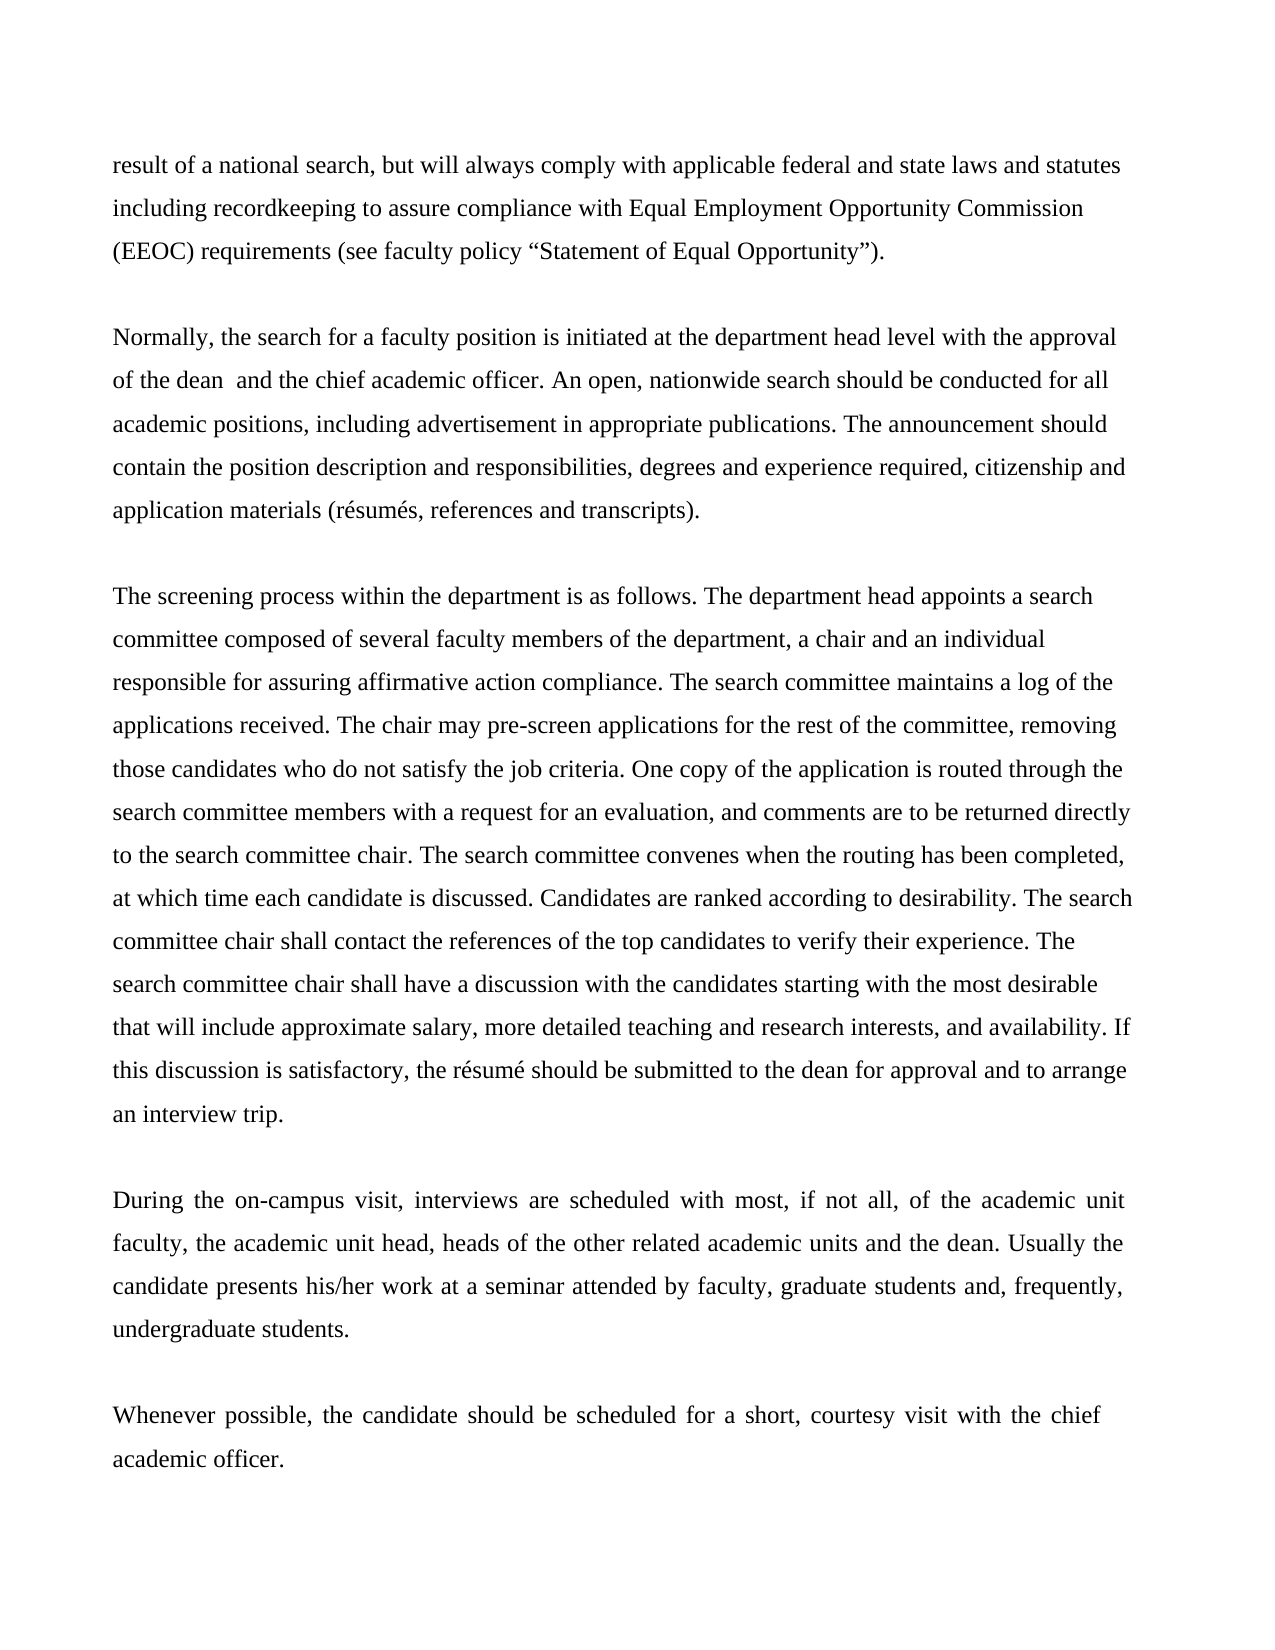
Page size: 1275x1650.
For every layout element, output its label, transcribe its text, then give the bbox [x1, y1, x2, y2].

text Whenever possible, the candidate should be scheduled for a short, courtesy visit with the chief academic officer. [112, 1401, 1102, 1472]
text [112, 150, 1133, 265]
text During the on-campus visit, interviews are scheduled with most, if not all, of the academic unit faculty, the academic unit head, heads of the other related academic units and the dean. Usually the candidate presents his/her work at a seminar attended by faculty, graduate students and, frequently, undergraduate students. [112, 1185, 1125, 1343]
text Normally, the search for a faculty position is initiated at the department head level with the approval of the dean and the chief academic officer. An open, nationwide search should be conducted for all academic positions, including advertisement in appropriate publications. The announcement should contain the position description and responsibilities, degrees and experience required, citizenship and application materials (résumés, references and transcripts). [112, 322, 1139, 524]
text The screening process within the department is as follows. The department head appoints a search committee composed of several faculty members of the department, a chair and an individual responsible for assuring affirmative action compliance. The search committee maintains a log of the applications received. The chair may pre-screen applications for the rest of the committee, removing those candidates who do not satisfy the job criteria. One copy of the application is routed through the search committee members with a request for an evaluation, and comments are to be returned directly to the search committee chair. The search committee convenes when the routing has been completed, at which time each candidate is discussed. Candidates are ranked according to desirability. The search committee chair shall contact the references of the top candidates to verify their experience. The search committee chair shall have a discussion with the candidates starting with the most desirable that will include approximate salary, more detailed teaching and research interests, and availability. If this discussion is satisfactory, the résumé should be submitted to the dean for approval and to arrange an interview trip. [112, 581, 1137, 1127]
